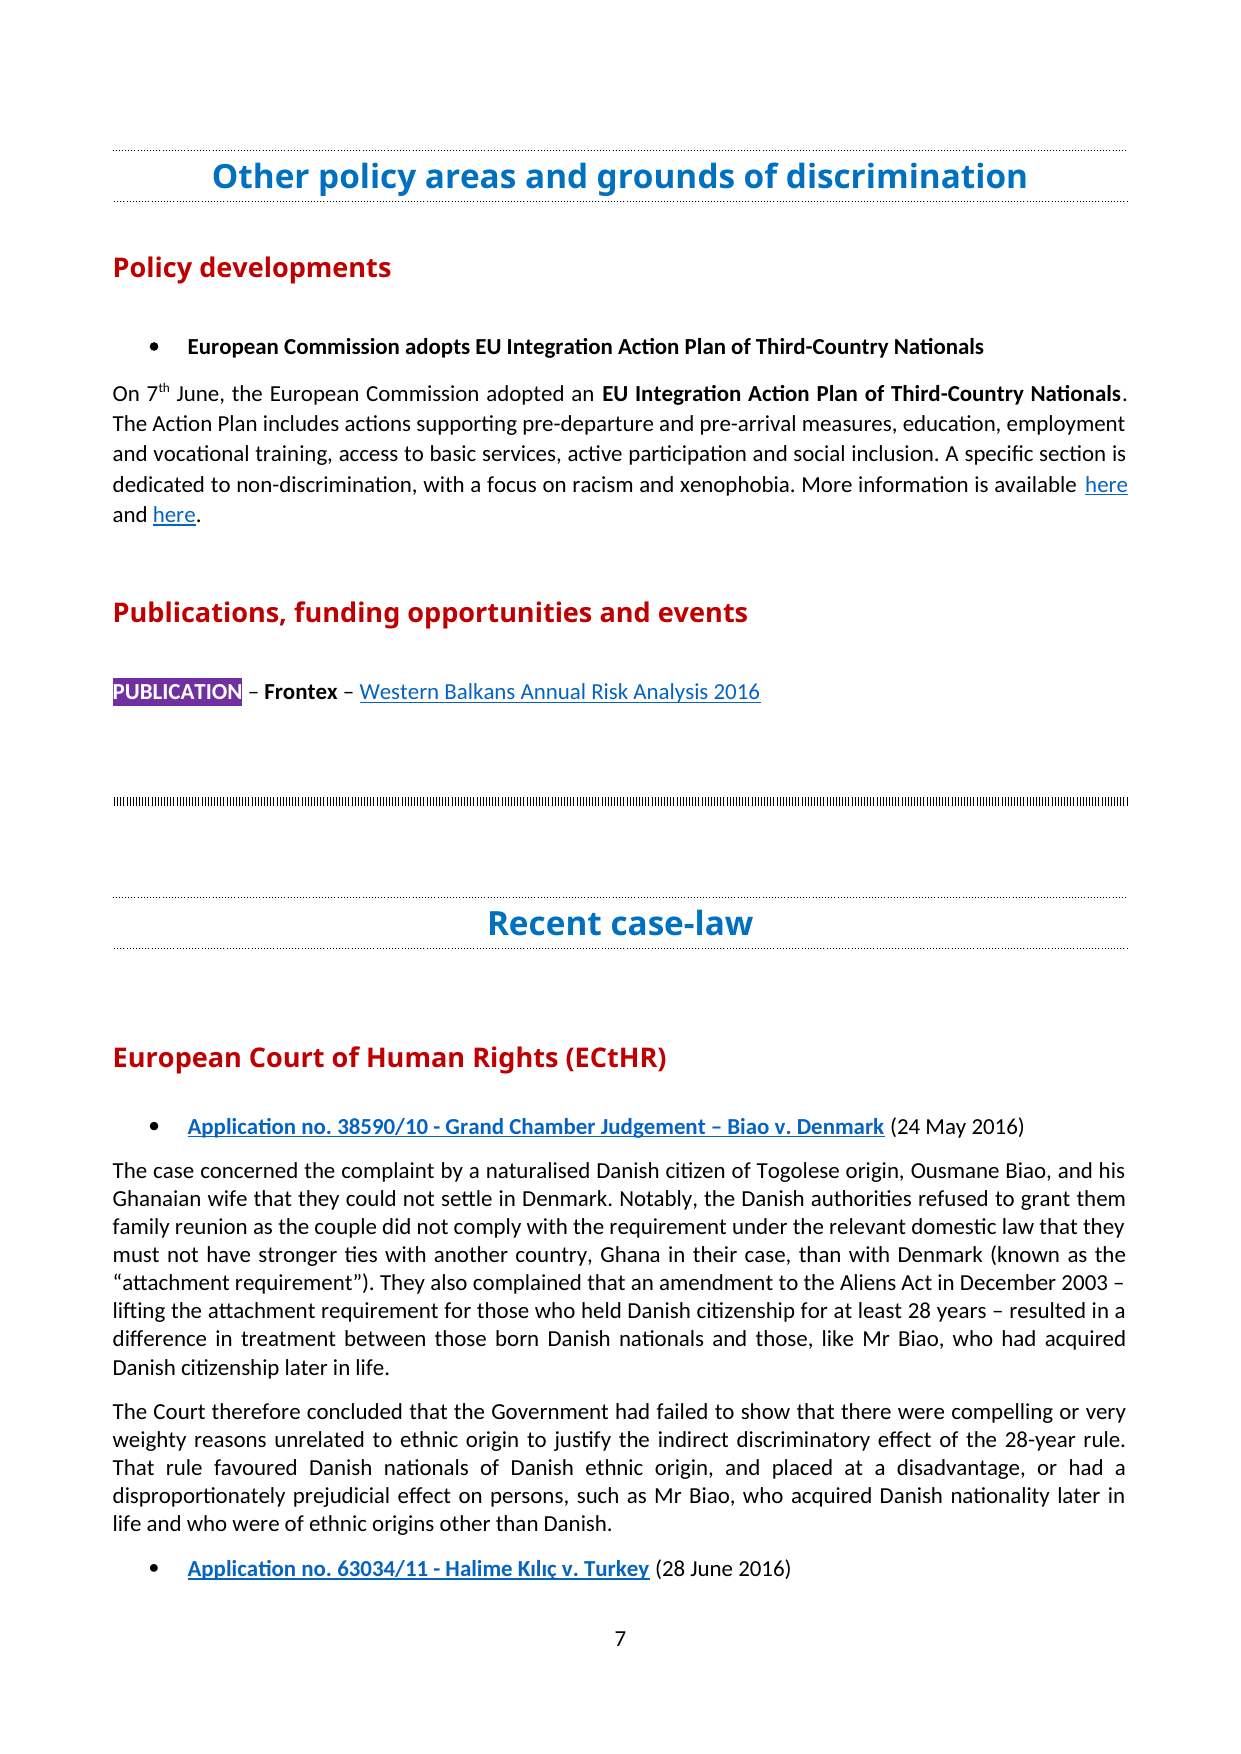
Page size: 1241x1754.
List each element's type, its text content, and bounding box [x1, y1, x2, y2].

subtitle Policy developments [112, 248, 1128, 285]
text PUBLICATION – Frontex – Western Balkans Annual Risk Analysis 2016 [112, 677, 1128, 706]
list Application no. 38590/10 - Grand Chamber Judgement – Biao v. Denmark (24 May 2016) [150, 1112, 1128, 1140]
text The case concerned the complaint by a naturalised Danish citizen of Togolese origin, Ousmane Biao, and his Ghanaian wife that they could not settle in Denmark. Notably, the Danish authorities refused to grant them family reunion as the couple did not comply with the requirement under the relevant domestic law that they must not have stronger ties with another country, Ghana in their case, than with Denmark (known as the “attachment requirement”). They also complained that an amendment to the Aliens Act in December 2003 – lifting the attachment requirement for those who held Danish citizenship for at least 28 years – resulted in a difference in treatment between those born Danish nationals and those, like Mr Biao, who had acquired Danish citizenship later in life. [112, 1156, 1128, 1381]
subtitle Other policy areas and grounds of discrimination [112, 150, 1128, 202]
text The Court therefore concluded that the Government had failed to show that there were compelling or very weighty reasons unrelated to ethnic origin to justify the indirect discriminatory effect of the 28-year rule. That rule favoured Danish nationals of Danish ethnic origin, and placed at a disadvantage, or had a disproportionately prejudicial effect on persons, such as Mr Biao, who acquired Danish nationality later in life and who were of ethnic origins other than Danish. [112, 1397, 1128, 1537]
list European Commission adopts EU Integration Action Plan of Third-Country Nationals [150, 332, 1128, 360]
subtitle Recent case-law [112, 897, 1128, 949]
subtitle Publications, funding opportunities and events [112, 594, 1128, 631]
list Application no. 63034/11 - Halime Kılıç v. Turkey (28 June 2016) [150, 1554, 1128, 1582]
text On 7th June, the European Commission adopted an EU Integration Action Plan of Third-Country Nationals. The Action Plan includes actions supporting pre-departure and pre-arrival measures, education, employment and vocational training, access to basic services, active participation and social inclusion. A specific section is dedicated to non-discrimination, with a focus on racism and xenophobia. More information is available here and here. [112, 379, 1128, 528]
subtitle European Court of Human Rights (ECtHR) [112, 1038, 1128, 1112]
